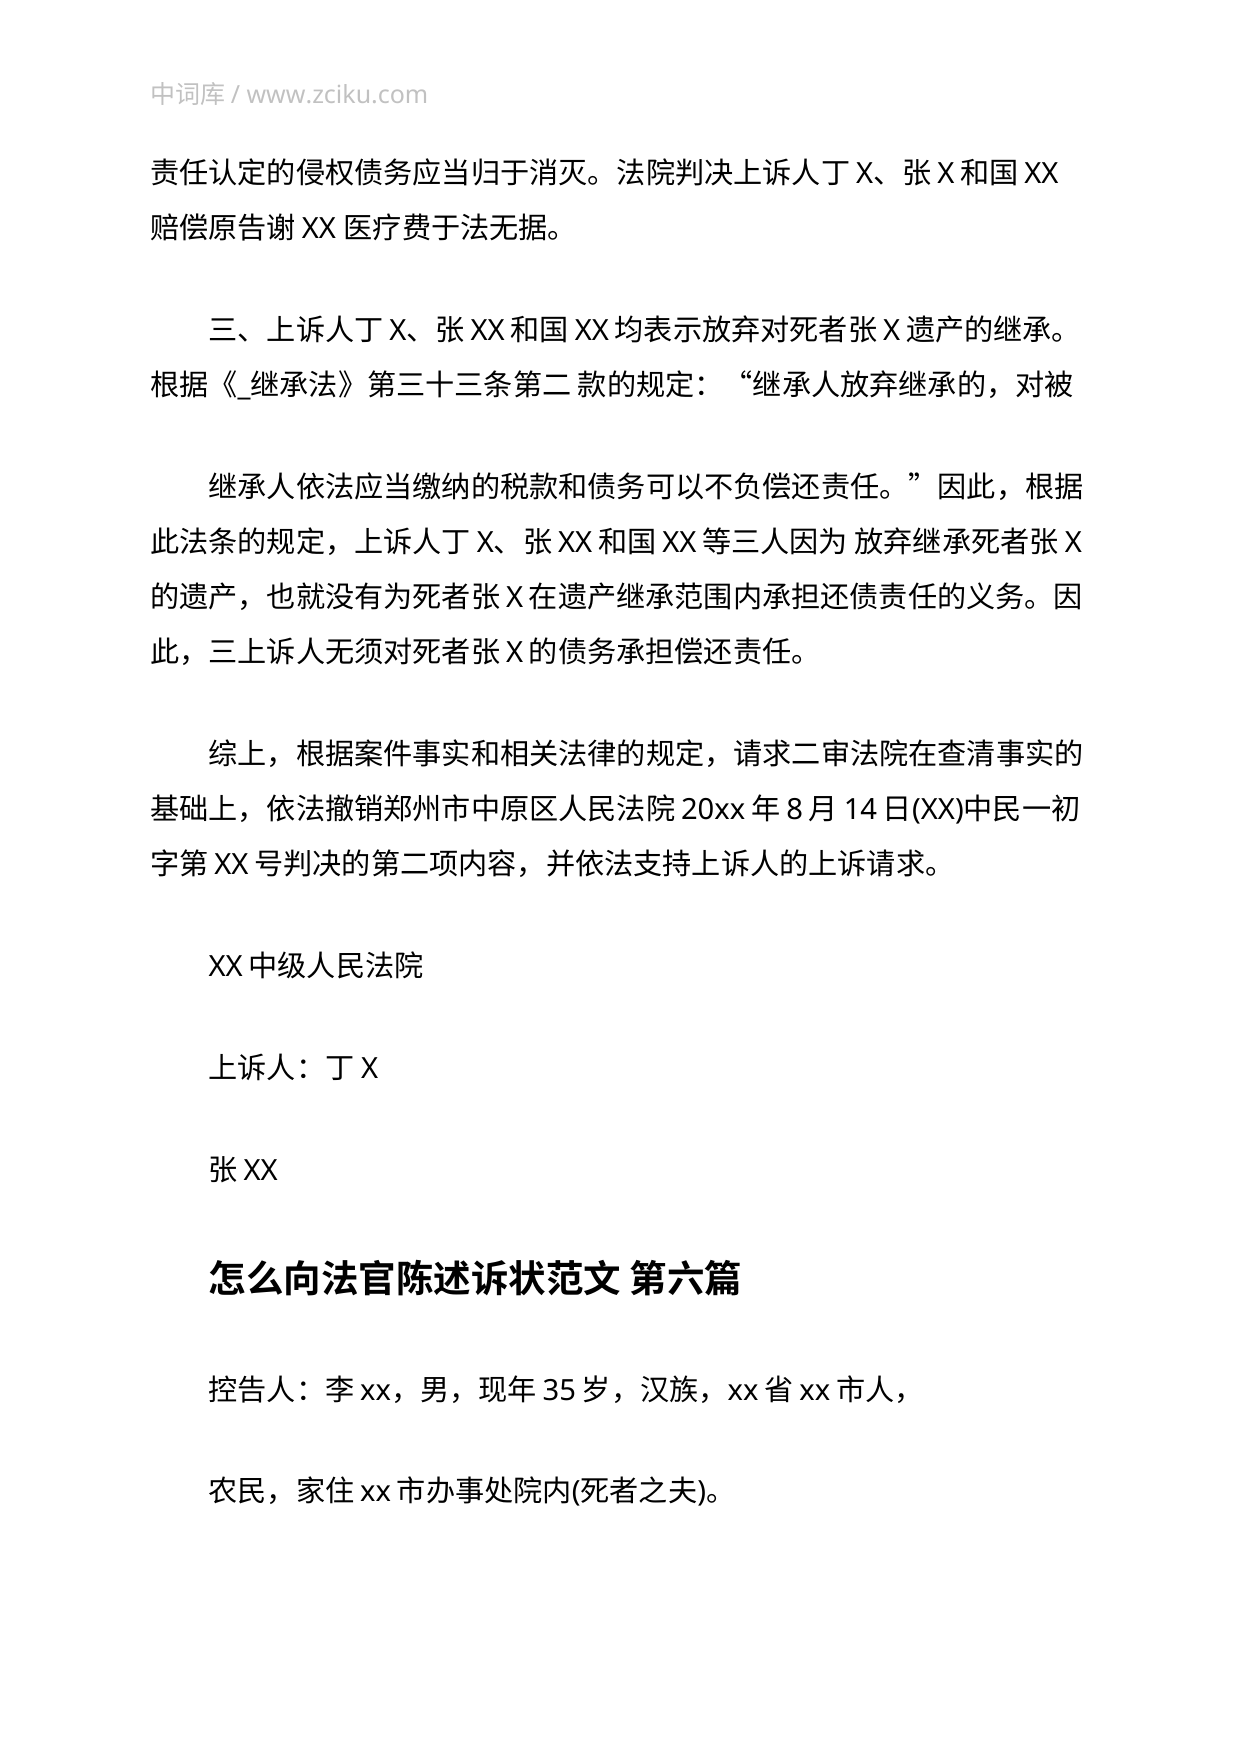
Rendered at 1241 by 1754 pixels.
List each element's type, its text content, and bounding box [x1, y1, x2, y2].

text 综上，根据案件事实和相关法律的规定，请求二审法院在查清事实的基础上，依法撤销郑州市中原区人民法院20xx年8月14日(XX)中民一初字第XX号判决的第二项内容，并依法支持上诉人的上诉请求。 [150, 731, 1090, 883]
text 张XX [150, 1147, 1090, 1189]
text 怎么向法官陈述诉状范文 第六篇 [150, 1249, 1090, 1303]
text 控告人：李xx，男，现年35岁，汉族，xx省xx市人， [150, 1366, 1090, 1408]
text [150, 150, 1090, 247]
text 三、上诉人丁X、张XX和国XX均表示放弃对死者张X遗产的继承。根据《_继承法》第三十三条第二 款的规定：“继承人放弃继承的，对被 [150, 307, 1090, 404]
text XX中级人民法院 [150, 943, 1090, 985]
text 农民，家住xx市办事处院内(死者之夫)。 [150, 1468, 1090, 1510]
text 继承人依法应当缴纳的税款和债务可以不负偿还责任。”因此，根据此法条的规定，上诉人丁X、张XX和国XX等三人因为 放弃继承死者张X的遗产，也就没有为死者张X在遗产继承范围内承担还债责任的义务。因此，三上诉人无须对死者张X的债务承担偿还责任。 [150, 464, 1090, 671]
text 上诉人：丁 X [150, 1045, 1090, 1087]
